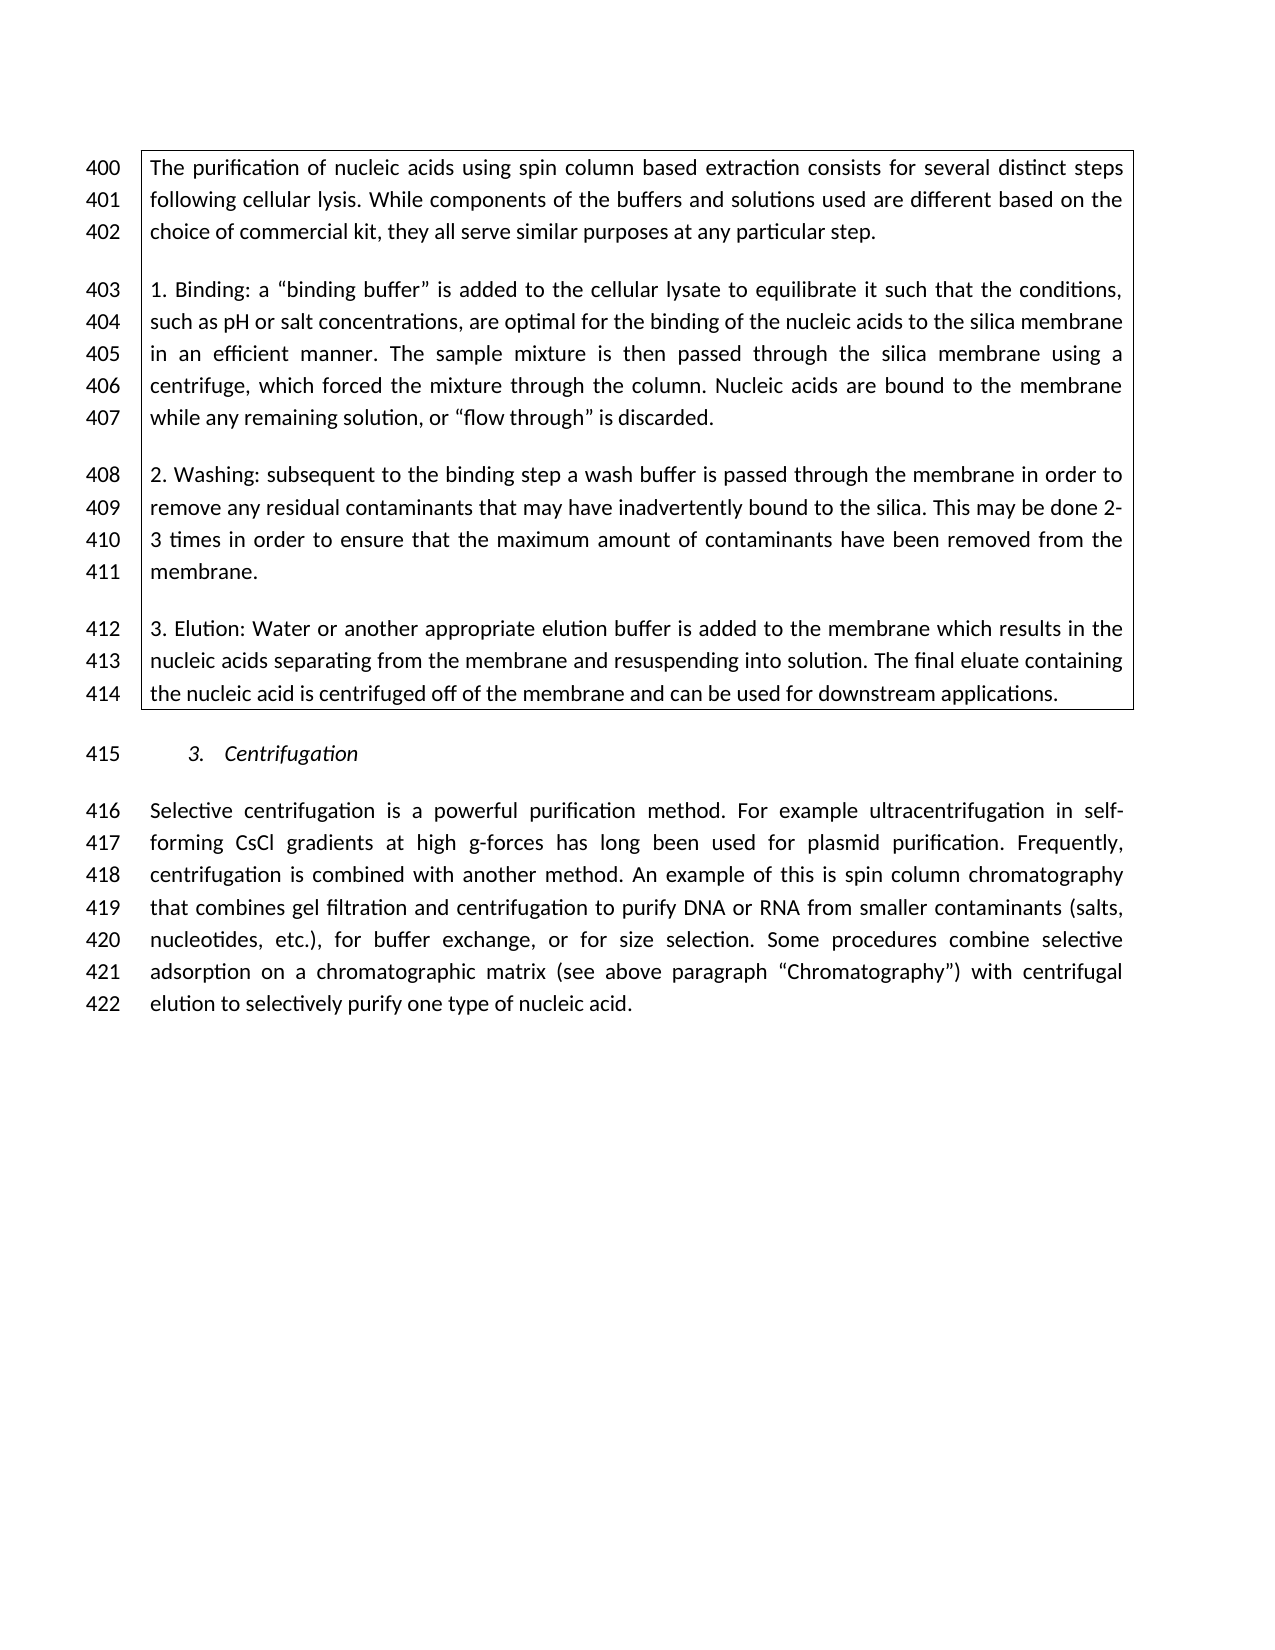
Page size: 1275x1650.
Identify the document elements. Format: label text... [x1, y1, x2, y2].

text 2. Washing: subsequent to the binding step a wash buffer is passed through the membrane in order to remove any residual contaminants that may have inadvertently bound to the silica. This may be done 2-3 times in order to ensure that the maximum amount of contaminants have been removed from the membrane. [142, 457, 1133, 585]
text 1. Binding: a “binding buffer” is added to the cellular lysate to equilibrate it such that the conditions, such as pH or salt concentrations, are optimal for the binding of the nucleic acids to the silica membrane in an efficient manner. The sample mixture is then passed through the silica membrane using a centrifuge, which forced the mixture through the column. Nucleic acids are bound to the membrane while any remaining solution, or “flow through” is discarded. [142, 272, 1133, 431]
list Centrifugation [187, 739, 1125, 767]
text 3. Elution: Water or another appropriate elution buffer is added to the membrane which results in the nucleic acids separating from the membrane and resuspending into solution. The final eluate containing the nucleic acid is centrifuged off of the membrane and can be used for downstream applications. [142, 611, 1133, 709]
text The purification of nucleic acids using spin column based extraction consists for several distinct steps following cellular lysis. While components of the buffers and solutions used are different based on the choice of commercial kit, they all serve similar purposes at any particular step. [142, 151, 1133, 246]
text Selective centrifugation is a powerful purification method. For example ultracentrifugation in self-forming CsCl gradients at high g-forces has long been used for plasmid purification. Frequently, centrifugation is combined with another method. An example of this is spin column chromatography that combines gel filtration and centrifugation to purify DNA or RNA from smaller contaminants (salts, nucleotides, etc.), for buffer exchange, or for size selection. Some procedures combine selective adsorption on a chromatographic matrix (see above paragraph “Chromatography”) with centrifugal elution to selectively purify one type of nucleic acid. [150, 796, 1125, 1017]
